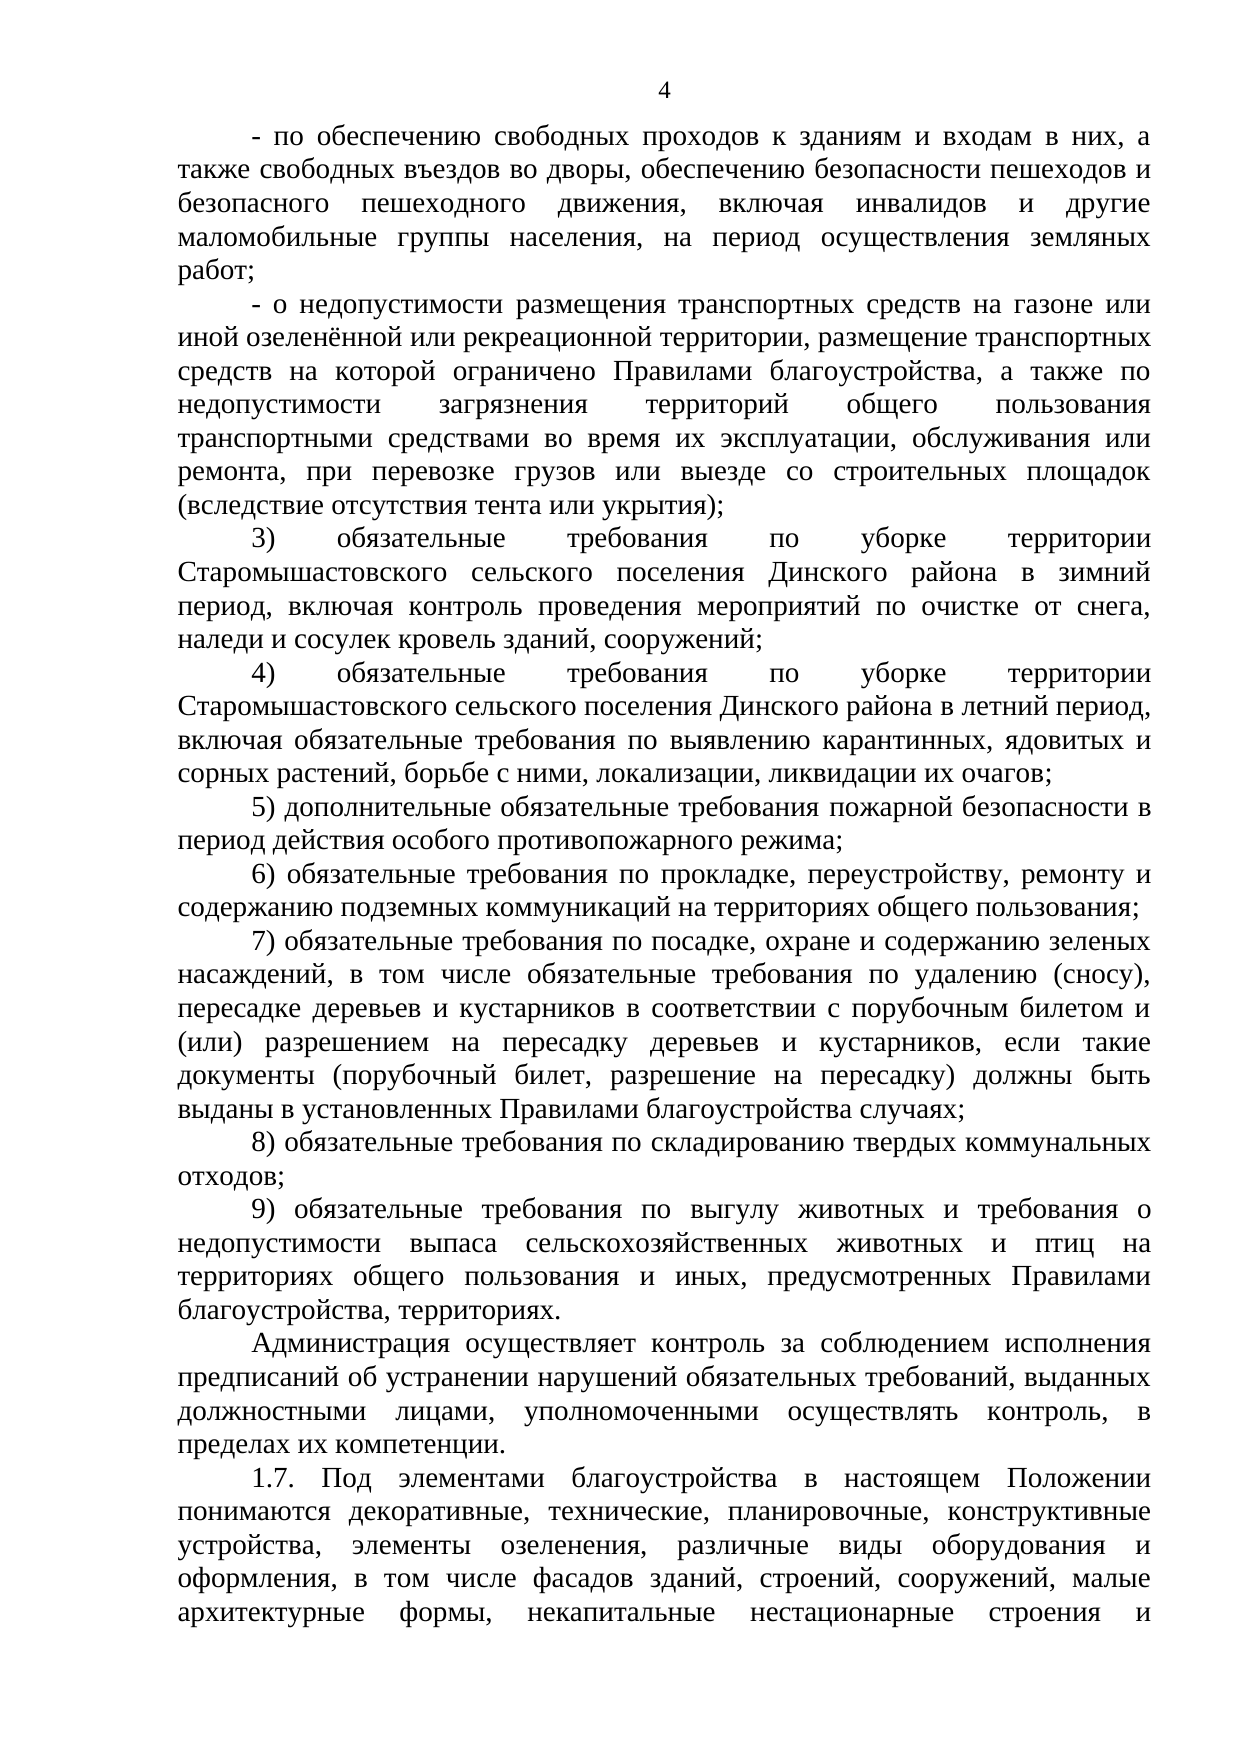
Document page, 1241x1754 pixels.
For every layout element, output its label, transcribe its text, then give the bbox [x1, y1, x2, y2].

text 4) обязательные требования по уборке территории Старомышастовского сельского поселения Динского района в летний период, включая обязательные требования по выявлению карантинных, ядовитых и сорных растений, борьбе с ними, локализации, ликвидации их очагов; [177, 655, 1152, 789]
text - о недопустимости размещения транспортных средств на газоне или иной озеленённой или рекреационной территории, размещение транспортных средств на которой ограничено Правилами благоустройства, а также по недопустимости загрязнения территорий общего пользования транспортными средствами во время их эксплуатации, обслуживания или ремонта, при перевозке грузов или выезде со строительных площадок (вследствие отсутствия тента или укрытия); [177, 286, 1152, 521]
text Администрация осуществляет контроль за соблюдением исполнения предписаний об устранении нарушений обязательных требований, выданных должностными лицами, уполномоченными осуществлять контроль, в пределах их компетенции. [177, 1326, 1152, 1460]
text 5) дополнительные обязательные требования пожарной безопасности в период действия особого противопожарного режима; [177, 789, 1152, 856]
text - по обеспечению свободных проходов к зданиям и входам в них, а также свободных въездов во дворы, обеспечению безопасности пешеходов и безопасного пешеходного движения, включая инвалидов и другие маломобильные группы населения, на период осуществления земляных работ; [177, 118, 1152, 286]
text 6) обязательные требования по прокладке, переустройству, ремонту и содержанию подземных коммуникаций на территориях общего пользования; [177, 856, 1152, 923]
text 8) обязательные требования по складированию твердых коммунальных отходов; [177, 1124, 1152, 1191]
text 3) обязательные требования по уборке территории Старомышастовского сельского поселения Динского района в зимний период, включая контроль проведения мероприятий по очистке от снега, наледи и сосулек кровель зданий, сооружений; [177, 521, 1152, 655]
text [177, 1460, 1152, 1627]
text 9) обязательные требования по выгулу животных и требования о недопустимости выпаса сельскохозяйственных животных и птиц на территориях общего пользования и иных, предусмотренных Правилами благоустройства, территориях. [177, 1191, 1152, 1326]
text 7) обязательные требования по посадке, охране и содержанию зеленых насаждений, в том числе обязательные требования по удалению (сносу), пересадке деревьев и кустарников в соответствии с порубочным билетом и (или) разрешением на пересадку деревьев и кустарников, если такие документы (порубочный билет, разрешение на пересадку) должны быть выданы в установленных Правилами благоустройства случаях; [177, 923, 1152, 1124]
